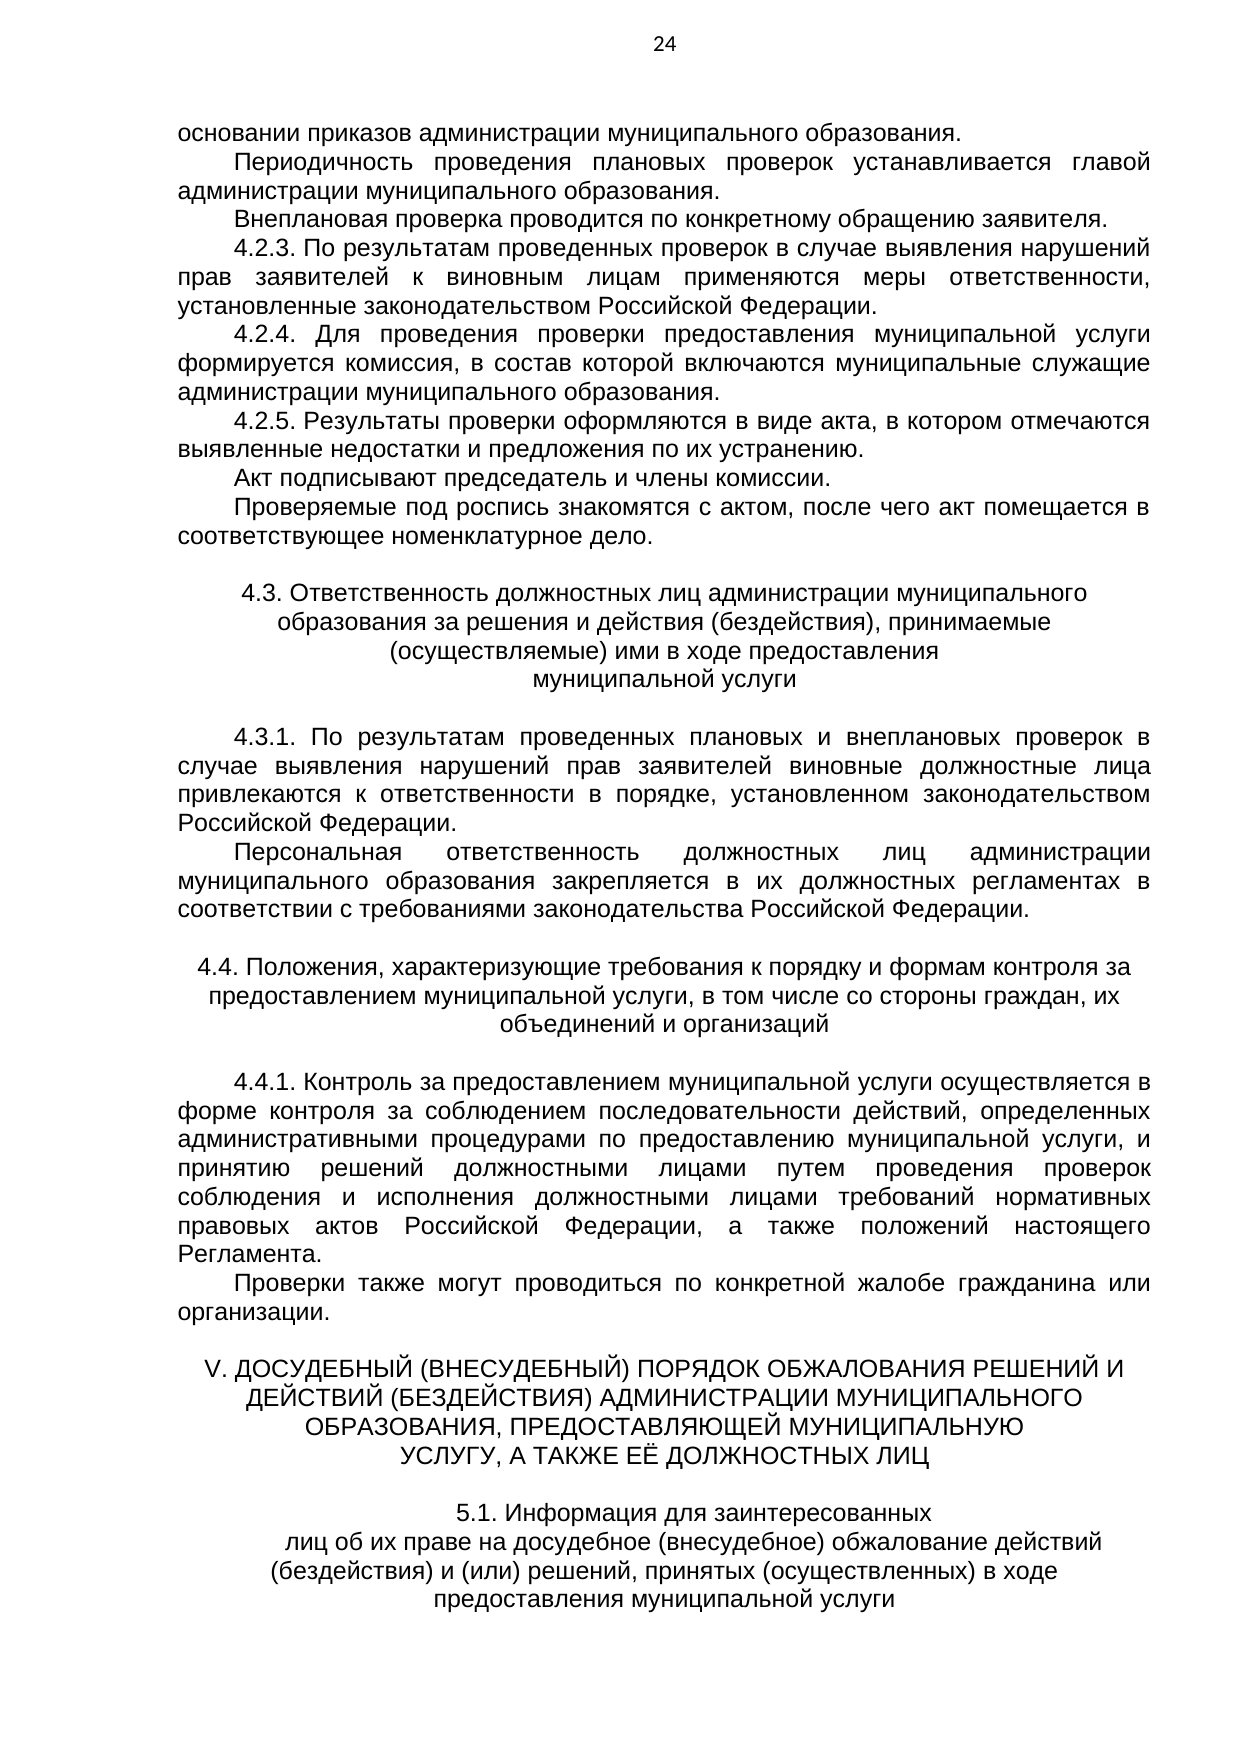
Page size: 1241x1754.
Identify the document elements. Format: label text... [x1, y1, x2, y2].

text лиц об их праве на досудебное (внесудебное) обжалование действий (бездействия) и (или) решений, принятых (осуществленных) в ходе предоставления муниципальной услуги [177, 1527, 1152, 1613]
text 4.4.1. Контроль за предоставлением муниципальной услуги осуществляется в форме контроля за соблюдением последовательности действий, определенных административными процедурами по предоставлению муниципальной услуги, и принятию решений должностными лицами путем проведения проверок соблюдения и исполнения должностными лицами требований нормативных правовых актов Российской Федерации, а также положений настоящего Регламента. [177, 1067, 1152, 1268]
text Персональная ответственность должностных лиц администрации муниципального образования закрепляется в их должностных регламентах в соответствии с требованиями законодательства Российской Федерации. [177, 837, 1152, 923]
text 4.2.4. Для проведения проверки предоставления муниципальной услуги формируется комиссия, в состав которой включаются муниципальные служащие администрации муниципального образования. [177, 319, 1152, 406]
text 4.3.1. По результатам проведенных плановых и внеплановых проверок в случае выявления нарушений прав заявителей виновные должностные лица привлекаются к ответственности в порядке, установленном законодательством Российской Федерации. [177, 722, 1152, 837]
text 5.1. Информация для заинтересованных [177, 1498, 1152, 1527]
text 4.2.3. По результатам проведенных проверок в случае выявления нарушений прав заявителей к виновным лицам применяются меры ответственности, установленные законодательством Российской Федерации. [177, 233, 1152, 319]
text 4.2.5. Результаты проверки оформляются в виде акта, в котором отмечаются выявленные недостатки и предложения по их устранению. [177, 406, 1152, 463]
text Акт подписывают председатель и члены комиссии. [177, 463, 1152, 492]
text УСЛУГУ, А ТАКЖЕ ЕЁ ДОЛЖНОСТНЫХ ЛИЦ [177, 1441, 1152, 1469]
text Проверяемые под роспись знакомятся с актом, после чего акт помещается в соответствующее номенклатурное дело. [177, 492, 1152, 549]
text муниципальной услуги [177, 664, 1152, 693]
text Периодичность проведения плановых проверок устанавливается главой администрации муниципального образования. [177, 147, 1152, 204]
text 4.3. Ответственность должностных лиц администрации муниципального образования за решения и действия (бездействия), принимаемые [177, 578, 1152, 636]
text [177, 118, 1152, 147]
text V. ДОСУДЕБНЫЙ (ВНЕСУДЕБНЫЙ) ПОРЯДОК ОБЖАЛОВАНИЯ РЕШЕНИЙ И ДЕЙСТВИЙ (БЕЗДЕЙСТВИЯ) АДМИНИСТРАЦИИ МУНИЦИПАЛЬНОГО ОБРАЗОВАНИЯ, ПРЕДОСТАВЛЯЮЩЕЙ МУНИЦИПАЛЬНУЮ [177, 1354, 1152, 1441]
text (осуществляемые) ими в ходе предоставления [177, 636, 1152, 664]
text 4.4. Положения, характеризующие требования к порядку и формам контроля за предоставлением муниципальной услуги, в том числе со стороны граждан, их объединений и организаций [177, 952, 1152, 1038]
text Проверки также могут проводиться по конкретной жалобе гражданина или организации. [177, 1268, 1152, 1326]
text Внеплановая проверка проводится по конкретному обращению заявителя. [177, 204, 1152, 233]
